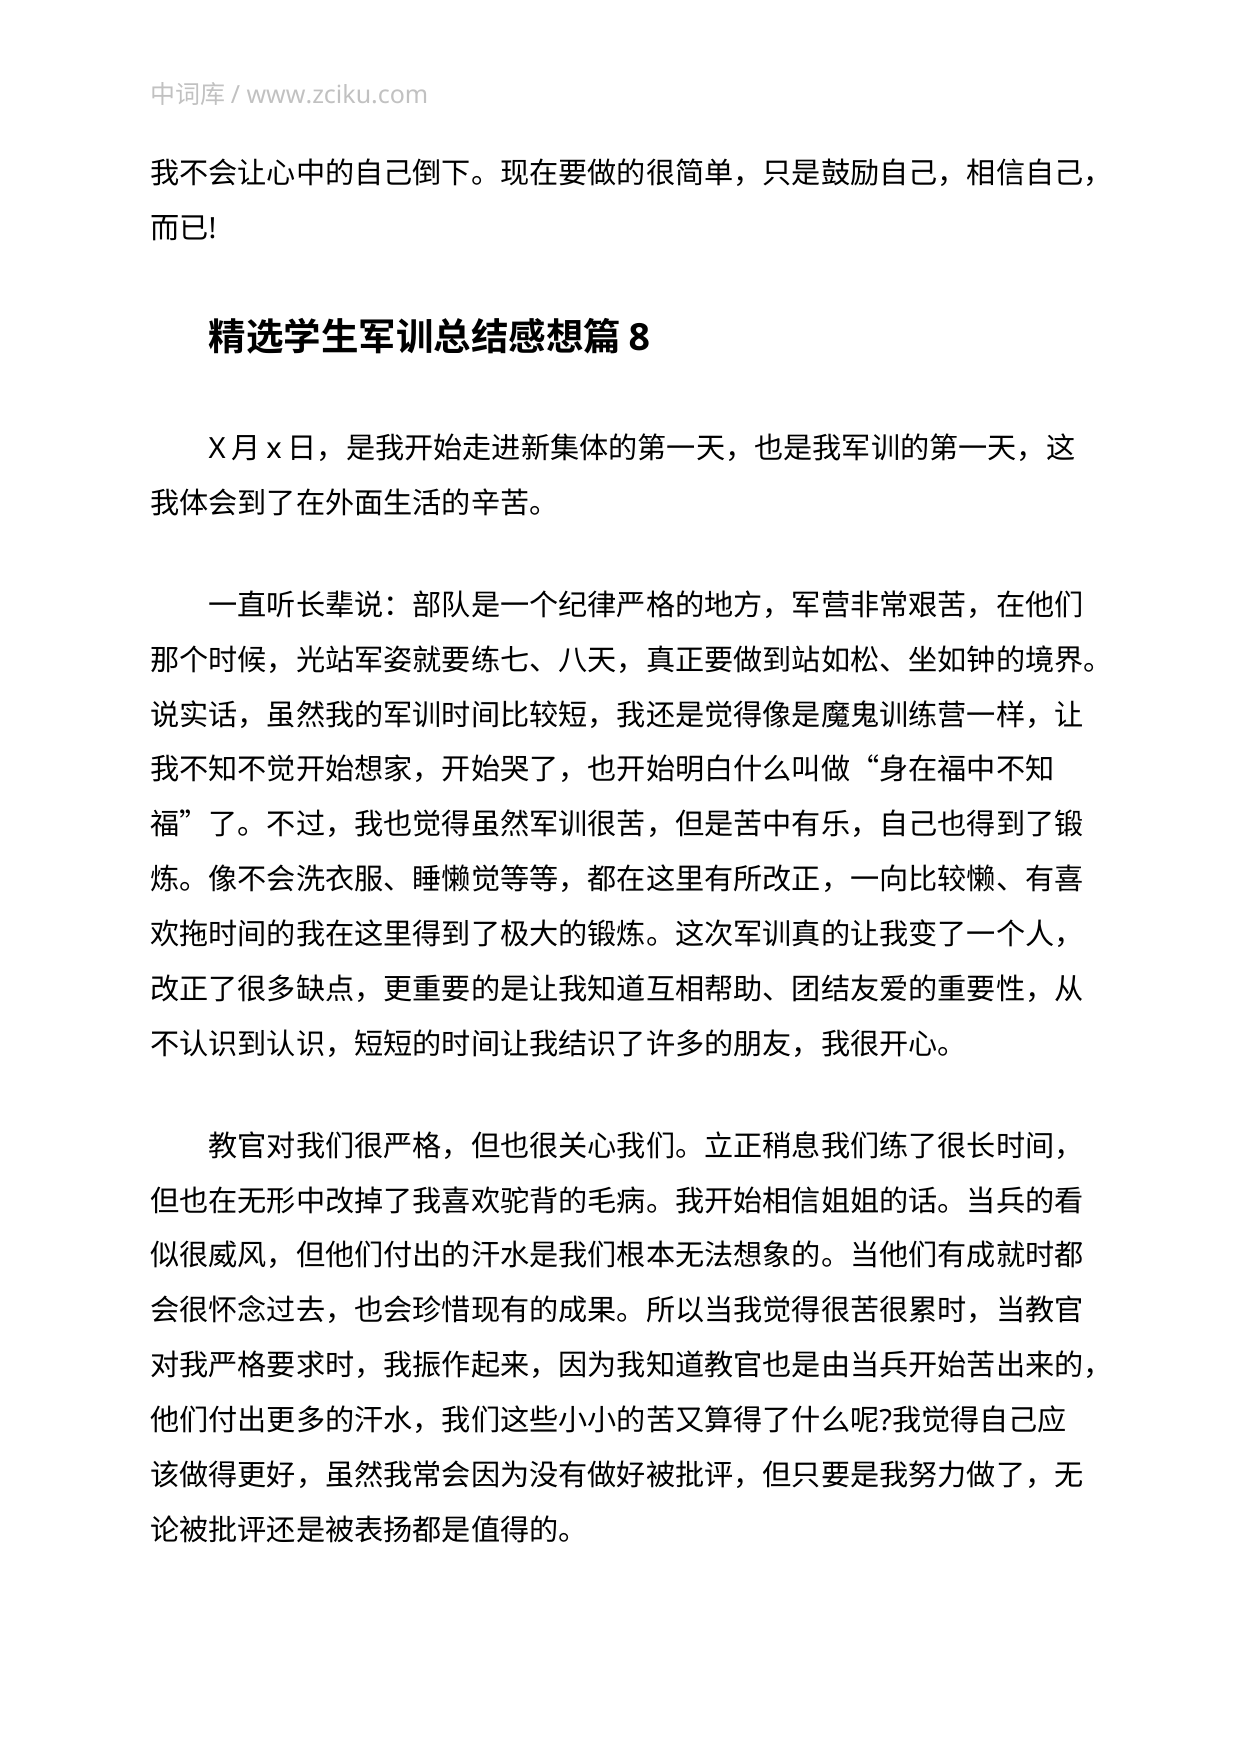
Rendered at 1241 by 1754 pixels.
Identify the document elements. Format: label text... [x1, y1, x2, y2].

text 一直听长辈说：部队是一个纪律严格的地方，军营非常艰苦，在他们那个时候，光站军姿就要练七、八天，真正要做到站如松、坐如钟的境界。说实话，虽然我的军训时间比较短，我还是觉得像是魔鬼训练营一样，让我不知不觉开始想家，开始哭了，也开始明白什么叫做“身在福中不知福”了。不过，我也觉得虽然军训很苦，但是苦中有乐，自己也得到了锻炼。像不会洗衣服、睡懒觉等等，都在这里有所改正，一向比较懒、有喜欢拖时间的我在这里得到了极大的锻炼。这次军训真的让我变了一个人，改正了很多缺点，更重要的是让我知道互相帮助、团结友爱的重要性，从不认识到认识，短短的时间让我结识了许多的朋友，我很开心。 [150, 581, 1090, 1063]
text X月x日，是我开始走进新集体的第一天，也是我军训的第一天，这我体会到了在外面生活的辛苦。 [150, 424, 1090, 522]
text 精选学生军训总结感想篇8 [150, 307, 1090, 361]
text 教官对我们很严格，但也很关心我们。立正稍息我们练了很长时间，但也在无形中改掉了我喜欢驼背的毛病。我开始相信姐姐的话。当兵的看似很威风，但他们付出的汗水是我们根本无法想象的。当他们有成就时都会很怀念过去，也会珍惜现有的成果。所以当我觉得很苦很累时，当教官对我严格要求时，我振作起来，因为我知道教官也是由当兵开始苦出来的，他们付出更多的汗水，我们这些小小的苦又算得了什么呢?我觉得自己应该做得更好，虽然我常会因为没有做好被批评，但只要是我努力做了，无论被批评还是被表扬都是值得的。 [150, 1122, 1090, 1549]
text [150, 150, 1090, 247]
